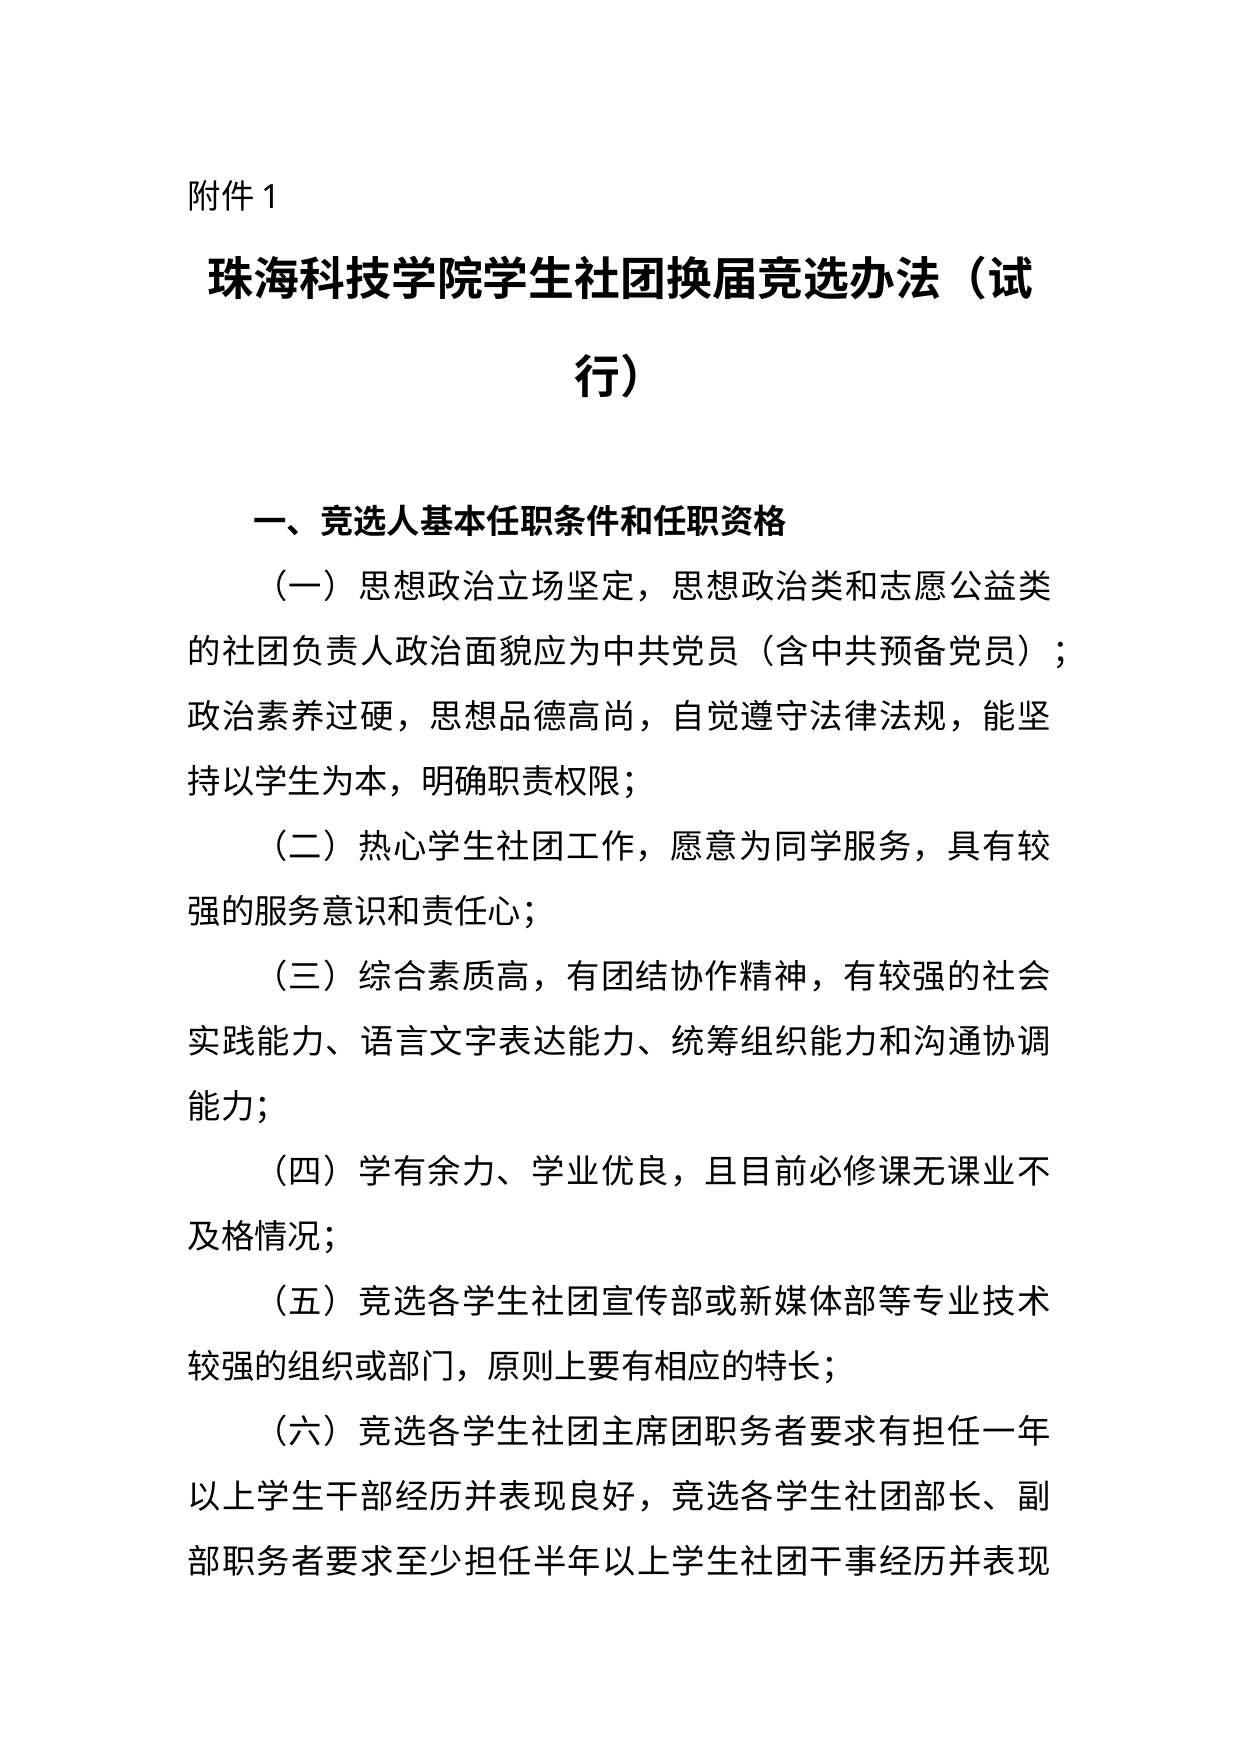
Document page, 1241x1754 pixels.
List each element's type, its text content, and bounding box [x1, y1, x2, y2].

text 珠海科技学院学生社团换届竞选办法（试行） [187, 227, 1053, 422]
text 附件1 [187, 162, 1053, 227]
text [187, 1397, 1053, 1592]
text 一、竞选人基本任职条件和任职资格 [187, 487, 1053, 552]
text （二）热心学生社团工作，愿意为同学服务，具有较强的服务意识和责任心； [187, 812, 1053, 942]
text （五）竞选各学生社团宣传部或新媒体部等专业技术较强的组织或部门，原则上要有相应的特长； [187, 1267, 1053, 1397]
text （四）学有余力、学业优良，且目前必修课无课业不及格情况； [187, 1137, 1053, 1267]
text （三）综合素质高，有团结协作精神，有较强的社会实践能力、语言文字表达能力、统筹组织能力和沟通协调能力； [187, 942, 1053, 1137]
text （一）思想政治立场坚定，思想政治类和志愿公益类的社团负责人政治面貌应为中共党员（含中共预备党员）；政治素养过硬，思想品德高尚，自觉遵守法律法规，能坚持以学生为本，明确职责权限； [187, 552, 1053, 812]
